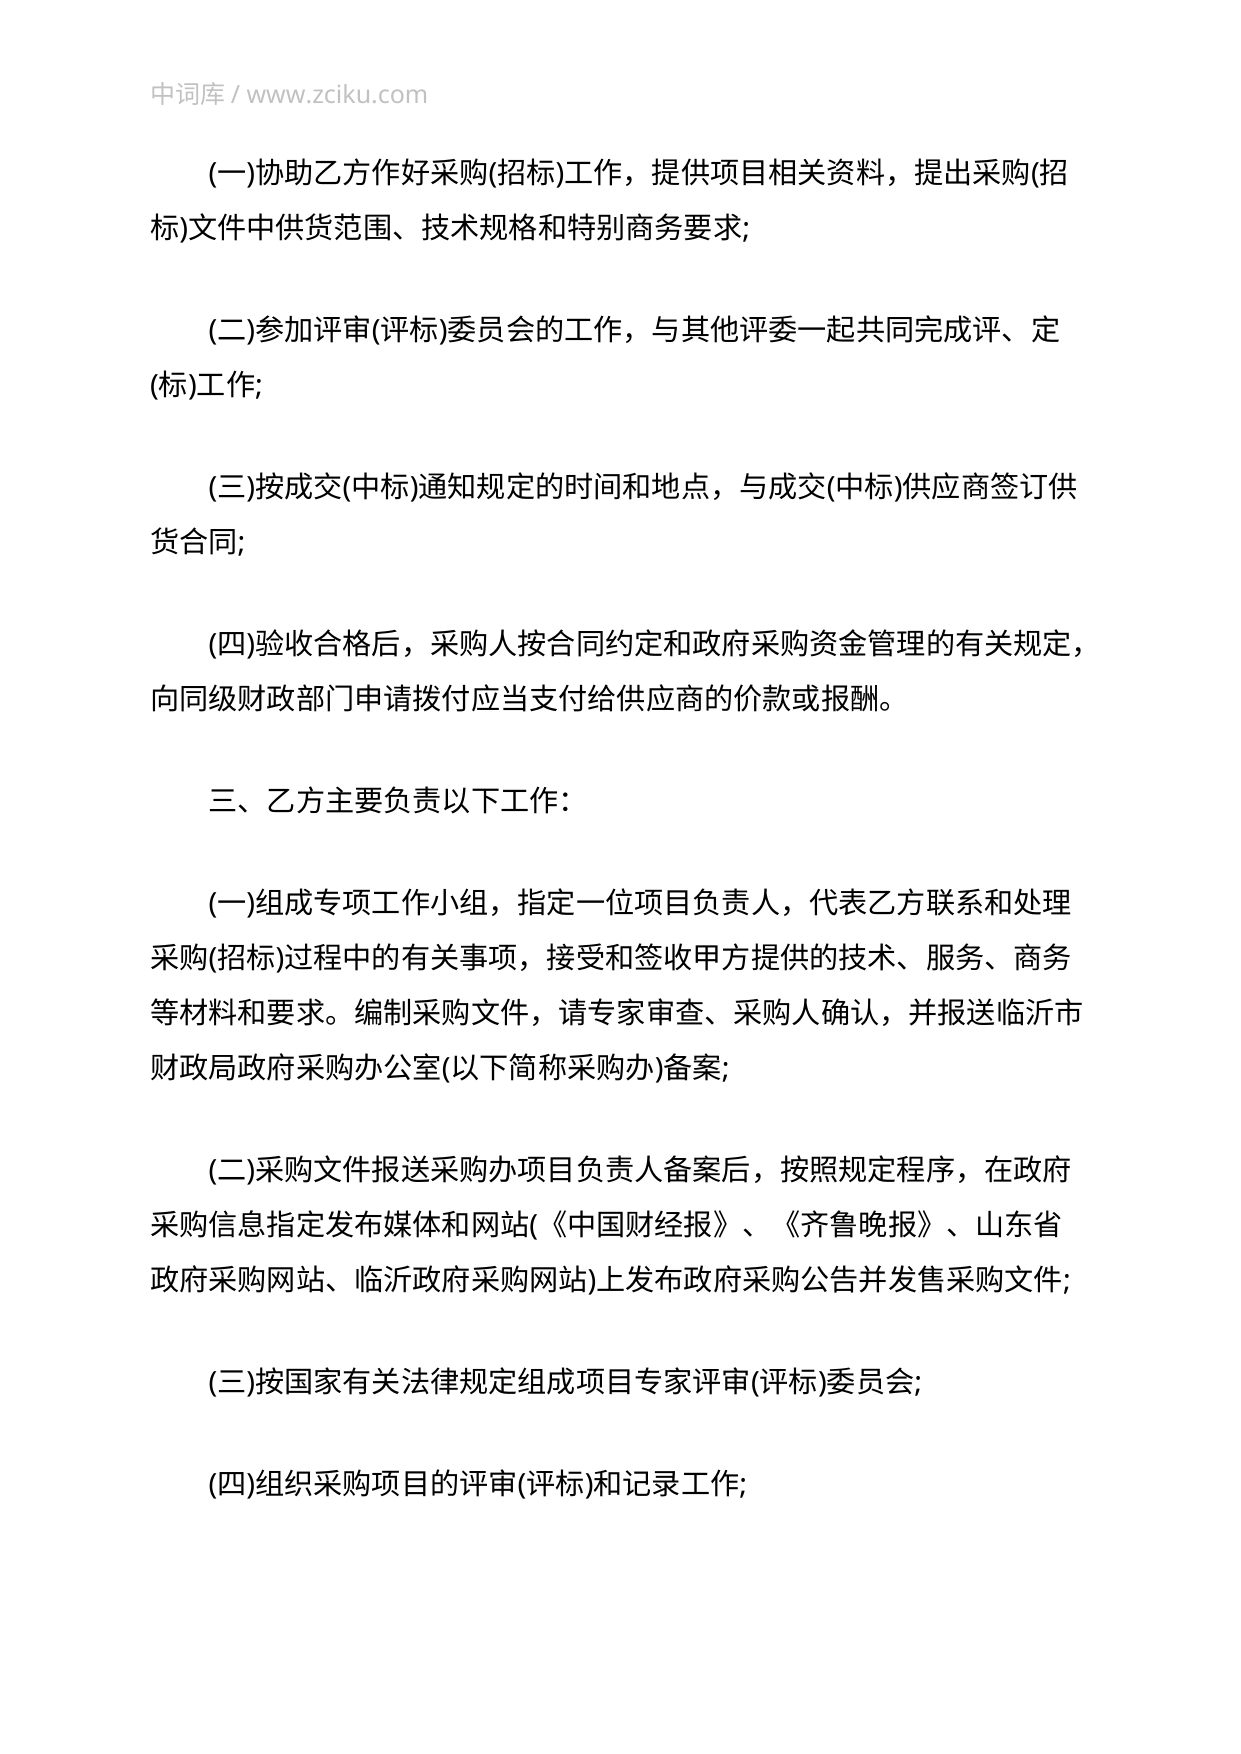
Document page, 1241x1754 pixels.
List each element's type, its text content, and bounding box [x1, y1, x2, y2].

text (一)组成专项工作小组，指定一位项目负责人，代表乙方联系和处理采购(招标)过程中的有关事项，接受和签收甲方提供的技术、服务、商务等材料和要求。编制采购文件，请专家审查、采购人确认，并报送临沂市财政局政府采购办公室(以下简称采购办)备案; [150, 879, 1090, 1087]
text (一)协助乙方作好采购(招标)工作，提供项目相关资料，提出采购(招标)文件中供货范围、技术规格和特别商务要求; [150, 150, 1090, 247]
text (二)采购文件报送采购办项目负责人备案后，按照规定程序，在政府采购信息指定发布媒体和网站(《中国财经报》、《齐鲁晚报》、山东省政府采购网站、临沂政府采购网站)上发布政府采购公告并发售采购文件; [150, 1146, 1090, 1299]
text (三)按成交(中标)通知规定的时间和地点，与成交(中标)供应商签订供货合同; [150, 464, 1090, 561]
text (四)组织采购项目的评审(评标)和记录工作; [150, 1460, 1090, 1503]
text (四)验收合格后，采购人按合同约定和政府采购资金管理的有关规定，向同级财政部门申请拨付应当支付给供应商的价款或报酬。 [150, 621, 1090, 718]
text (三)按国家有关法律规定组成项目专家评审(评标)委员会; [150, 1358, 1090, 1401]
text (二)参加评审(评标)委员会的工作，与其他评委一起共同完成评、定(标)工作; [150, 307, 1090, 404]
text 三、乙方主要负责以下工作： [150, 778, 1090, 820]
